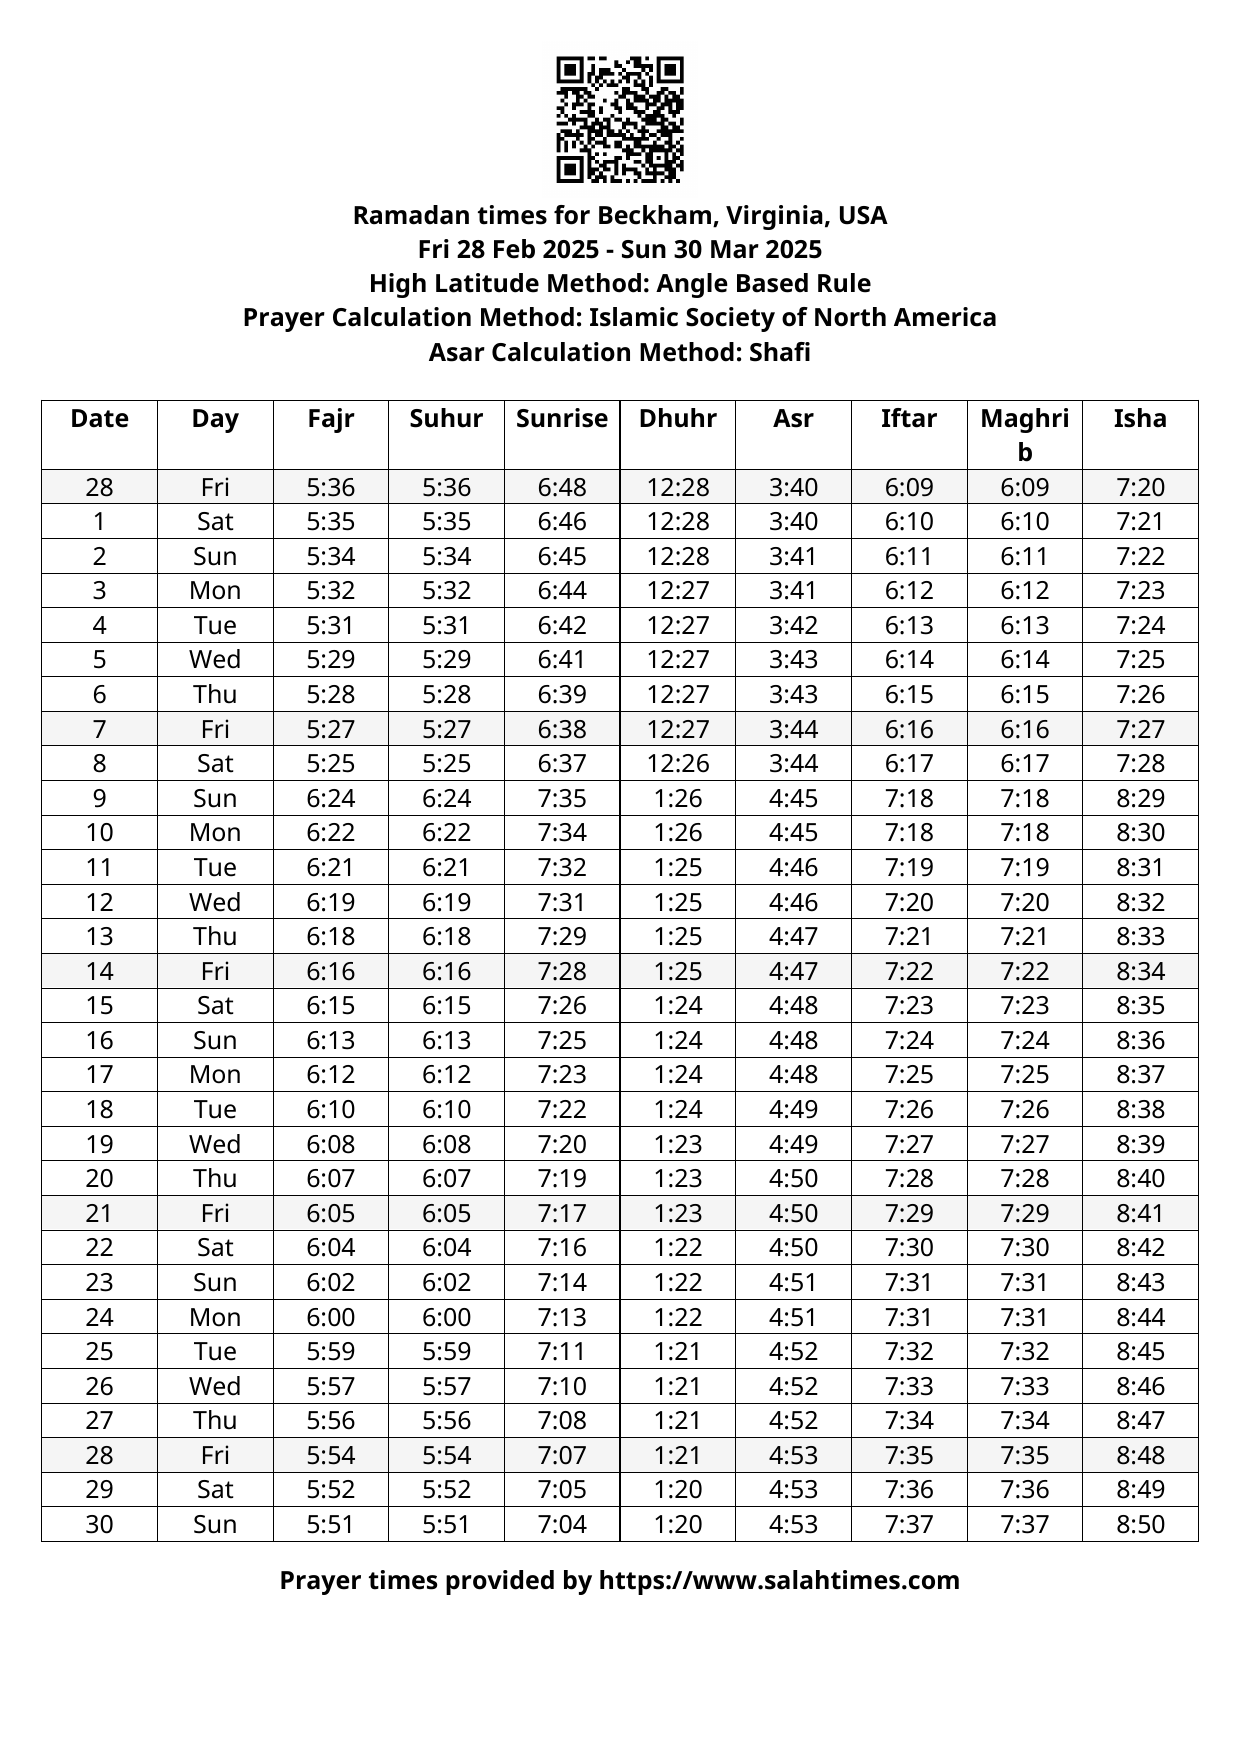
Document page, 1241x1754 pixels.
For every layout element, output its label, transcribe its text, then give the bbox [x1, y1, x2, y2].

table_cell 1:20 [621, 1473, 735, 1506]
table_cell 8:32 [1083, 885, 1198, 918]
table_cell 7:34 [852, 1404, 967, 1437]
table_cell 7:23 [505, 1058, 619, 1091]
table_cell 7:22 [968, 954, 1082, 987]
table_cell 1:25 [621, 850, 735, 884]
table_cell 6:37 [505, 746, 619, 780]
table_cell 7:32 [968, 1334, 1082, 1368]
table_cell 6:16 [968, 712, 1082, 745]
table_cell Tue [158, 608, 273, 642]
table_cell 17 [42, 1058, 157, 1091]
table_cell 1:23 [621, 1196, 735, 1229]
table_cell 7:07 [505, 1438, 619, 1472]
table_cell 8:39 [1083, 1127, 1198, 1160]
table_cell 1:24 [621, 1058, 735, 1091]
table_cell 11 [42, 850, 157, 884]
table_cell 8 [42, 746, 157, 780]
table_cell 8:29 [1083, 781, 1198, 814]
table_cell 21 [42, 1196, 157, 1229]
table_cell Sat [158, 504, 273, 538]
table_cell 6 [42, 677, 157, 711]
table_cell 19 [42, 1127, 157, 1160]
table_cell 7:35 [505, 781, 619, 814]
table_header Maghrib [968, 401, 1082, 469]
table_cell 3:44 [736, 746, 851, 780]
table_cell 4:49 [736, 1092, 851, 1126]
table_cell 12:28 [621, 539, 735, 572]
table_cell 7:26 [1083, 677, 1198, 711]
table_cell 6:02 [274, 1265, 388, 1299]
table_cell 6:12 [852, 574, 967, 607]
table_cell Sat [158, 1231, 273, 1264]
table_cell 3:41 [736, 574, 851, 607]
table_cell 1:20 [621, 1507, 735, 1541]
table_cell 4:46 [736, 850, 851, 884]
table_cell 4:52 [736, 1404, 851, 1437]
table_cell 5:29 [274, 643, 388, 676]
table_cell 5:36 [389, 470, 504, 503]
table_cell 7:16 [505, 1231, 619, 1264]
table_cell 7:27 [852, 1127, 967, 1160]
table_cell 1:25 [621, 919, 735, 953]
table_cell 7:28 [852, 1161, 967, 1195]
table_cell 6:45 [505, 539, 619, 572]
table_cell Tue [158, 1092, 273, 1126]
table_cell 7:18 [968, 816, 1082, 849]
table_cell 6:09 [852, 470, 967, 503]
table_cell 5:51 [274, 1507, 388, 1541]
table_cell 7:19 [968, 850, 1082, 884]
table_cell 22 [42, 1231, 157, 1264]
table_cell Sat [158, 1473, 273, 1506]
table_cell 8:42 [1083, 1231, 1198, 1264]
table_cell Sun [158, 1265, 273, 1299]
table_cell 4:48 [736, 989, 851, 1022]
table_cell 7:32 [505, 850, 619, 884]
table_cell 7:28 [1083, 746, 1198, 780]
table_cell 29 [42, 1473, 157, 1506]
table_cell 6:48 [505, 470, 619, 503]
table_cell 8:50 [1083, 1507, 1198, 1541]
table_cell 5:35 [274, 504, 388, 538]
table_cell 5:52 [274, 1473, 388, 1506]
table_cell 1:26 [621, 816, 735, 849]
table_cell 7:08 [505, 1404, 619, 1437]
table_cell 4:48 [736, 1058, 851, 1091]
table_cell 6:11 [968, 539, 1082, 572]
table_cell 4:48 [736, 1023, 851, 1057]
table_cell 12:28 [621, 470, 735, 503]
table_cell 5:25 [274, 746, 388, 780]
table_cell Mon [158, 1300, 273, 1333]
table_cell Sun [158, 1507, 273, 1541]
table_cell 6:04 [274, 1231, 388, 1264]
table_cell Thu [158, 919, 273, 953]
table_cell 5:34 [389, 539, 504, 572]
table_cell 7:20 [505, 1127, 619, 1160]
table_cell 8:41 [1083, 1196, 1198, 1229]
table_cell 4:51 [736, 1300, 851, 1333]
table_cell 5:59 [274, 1334, 388, 1368]
table_cell 6:05 [274, 1196, 388, 1229]
table_header Dhuhr [621, 401, 735, 469]
table_cell 8:36 [1083, 1023, 1198, 1057]
table_cell 7:17 [505, 1196, 619, 1229]
table_cell 5:36 [274, 470, 388, 503]
table_cell 5:28 [389, 677, 504, 711]
table_cell 5:32 [274, 574, 388, 607]
table_header Isha [1083, 401, 1198, 469]
table_cell 7:32 [852, 1334, 967, 1368]
table_cell 12:27 [621, 643, 735, 676]
table_cell 7 [42, 712, 157, 745]
table_cell 13 [42, 919, 157, 953]
table_cell 5:35 [389, 504, 504, 538]
table_cell 5:57 [274, 1369, 388, 1402]
table_cell 5:34 [274, 539, 388, 572]
table_cell 1:24 [621, 1023, 735, 1057]
text Asar Calculation Method: Shafi [42, 334, 1198, 368]
table_cell Fri [158, 712, 273, 745]
table_cell 5 [42, 643, 157, 676]
table_cell Fri [158, 954, 273, 987]
table_cell 1:22 [621, 1231, 735, 1264]
table_cell 7:20 [1083, 470, 1198, 503]
table_cell 7:34 [505, 816, 619, 849]
table_cell 7:23 [1083, 574, 1198, 607]
table_cell 1 [42, 504, 157, 538]
table_cell 3:40 [736, 504, 851, 538]
table_cell 12:28 [621, 504, 735, 538]
table_cell 6:13 [274, 1023, 388, 1057]
table_cell 7:27 [1083, 712, 1198, 745]
table_cell 4:46 [736, 885, 851, 918]
table_cell 7:26 [968, 1092, 1082, 1126]
table_cell 7:25 [1083, 643, 1198, 676]
table_cell 5:51 [389, 1507, 504, 1541]
table_cell 4:53 [736, 1438, 851, 1472]
table_cell 1:21 [621, 1438, 735, 1472]
table_cell 12:27 [621, 574, 735, 607]
table_cell 4 [42, 608, 157, 642]
table_cell 7:20 [968, 885, 1082, 918]
table_cell 1:25 [621, 885, 735, 918]
table_cell 8:45 [1083, 1334, 1198, 1368]
table_cell 4:47 [736, 919, 851, 953]
table_header Day [158, 401, 273, 469]
table_cell 7:26 [852, 1092, 967, 1126]
table_cell 26 [42, 1369, 157, 1402]
table_cell 7:31 [852, 1265, 967, 1299]
table_cell 6:09 [968, 470, 1082, 503]
table_cell 6:10 [274, 1092, 388, 1126]
table_cell 5:32 [389, 574, 504, 607]
table_cell 7:36 [852, 1473, 967, 1506]
table_cell 7:31 [968, 1265, 1082, 1299]
table_cell Wed [158, 885, 273, 918]
table_cell 1:21 [621, 1369, 735, 1402]
table_cell 7:04 [505, 1507, 619, 1541]
table_cell 20 [42, 1161, 157, 1195]
text Ramadan times for Beckham, Virginia, USA [42, 198, 1198, 232]
text Fri 28 Feb 2025 - Sun 30 Mar 2025 [42, 232, 1198, 266]
table_cell 16 [42, 1023, 157, 1057]
table_cell Sun [158, 539, 273, 572]
table_cell Wed [158, 643, 273, 676]
table_cell Wed [158, 1369, 273, 1402]
table_cell 23 [42, 1265, 157, 1299]
table_cell 6:00 [389, 1300, 504, 1333]
table_cell 7:19 [852, 850, 967, 884]
table_cell 6:17 [852, 746, 967, 780]
table_cell 12:26 [621, 746, 735, 780]
table_cell 1:24 [621, 1092, 735, 1126]
table_cell 6:22 [274, 816, 388, 849]
table_cell 7:30 [968, 1231, 1082, 1264]
table_cell 12 [42, 885, 157, 918]
table_cell 7:05 [505, 1473, 619, 1506]
table_cell 7:35 [852, 1438, 967, 1472]
table_cell 1:23 [621, 1161, 735, 1195]
table_cell 6:19 [274, 885, 388, 918]
table_cell 6:38 [505, 712, 619, 745]
table_cell 7:36 [968, 1473, 1082, 1506]
table_cell 4:50 [736, 1196, 851, 1229]
table_cell 7:21 [1083, 504, 1198, 538]
table_cell 6:46 [505, 504, 619, 538]
table_cell 6:39 [505, 677, 619, 711]
table_cell 7:11 [505, 1334, 619, 1368]
table_cell 6:07 [389, 1161, 504, 1195]
table_cell 6:16 [389, 954, 504, 987]
table_cell 5:54 [389, 1438, 504, 1472]
table_cell Thu [158, 1404, 273, 1437]
table_header Iftar [852, 401, 967, 469]
table_cell Mon [158, 574, 273, 607]
table_cell 7:14 [505, 1265, 619, 1299]
table_cell Sat [158, 746, 273, 780]
table_cell 6:19 [389, 885, 504, 918]
table_cell 8:30 [1083, 816, 1198, 849]
table_cell 1:22 [621, 1300, 735, 1333]
table_cell 3:43 [736, 677, 851, 711]
table_cell 28 [42, 470, 157, 503]
table_cell 8:43 [1083, 1265, 1198, 1299]
table_cell 1:22 [621, 1265, 735, 1299]
table_cell 6:08 [274, 1127, 388, 1160]
table_cell 6:10 [968, 504, 1082, 538]
table_cell 8:38 [1083, 1092, 1198, 1126]
table_cell 7:24 [852, 1023, 967, 1057]
table_cell 6:10 [389, 1092, 504, 1126]
table_cell 6:13 [389, 1023, 504, 1057]
table_cell 6:22 [389, 816, 504, 849]
table_cell 7:31 [852, 1300, 967, 1333]
table_cell Sun [158, 781, 273, 814]
table_cell 8:33 [1083, 919, 1198, 953]
table_cell 1:26 [621, 781, 735, 814]
table_cell Fri [158, 1438, 273, 1472]
table_cell 5:54 [274, 1438, 388, 1472]
text Prayer Calculation Method: Islamic Society of North America [42, 300, 1198, 334]
table_cell 8:31 [1083, 850, 1198, 884]
table_cell 1:24 [621, 989, 735, 1022]
table_cell 6:12 [274, 1058, 388, 1091]
table_cell 7:18 [968, 781, 1082, 814]
table_cell 3:40 [736, 470, 851, 503]
table_cell 5:27 [274, 712, 388, 745]
table_cell 7:34 [968, 1404, 1082, 1437]
table_cell 8:46 [1083, 1369, 1198, 1402]
table_cell 6:17 [968, 746, 1082, 780]
table_cell 3:44 [736, 712, 851, 745]
table_cell 6:24 [389, 781, 504, 814]
table_cell 7:20 [852, 885, 967, 918]
table_cell 7:33 [968, 1369, 1082, 1402]
table_cell 5:28 [274, 677, 388, 711]
table_cell 1:23 [621, 1127, 735, 1160]
table_cell 30 [42, 1507, 157, 1541]
table_cell 4:50 [736, 1231, 851, 1264]
table_cell 15 [42, 989, 157, 1022]
table_cell 7:27 [968, 1127, 1082, 1160]
table_cell 6:12 [968, 574, 1082, 607]
table_cell Mon [158, 816, 273, 849]
table_cell 6:15 [389, 989, 504, 1022]
table_cell 27 [42, 1404, 157, 1437]
table_cell 7:37 [968, 1507, 1082, 1541]
table_cell Sun [158, 1023, 273, 1057]
table_header Date [42, 401, 157, 469]
table_cell 7:37 [852, 1507, 967, 1541]
table_cell 1:25 [621, 954, 735, 987]
table_cell 6:00 [274, 1300, 388, 1333]
table_cell 8:40 [1083, 1161, 1198, 1195]
table_cell 1:21 [621, 1334, 735, 1368]
table_cell 5:52 [389, 1473, 504, 1506]
table_cell 7:31 [505, 885, 619, 918]
table_cell 4:45 [736, 816, 851, 849]
table_cell 18 [42, 1092, 157, 1126]
table_cell 24 [42, 1300, 157, 1333]
table_cell 7:24 [968, 1023, 1082, 1057]
table_cell 6:41 [505, 643, 619, 676]
table_cell 5:56 [389, 1404, 504, 1437]
table_cell 6:04 [389, 1231, 504, 1264]
table_cell Fri [158, 1196, 273, 1229]
table_cell 5:56 [274, 1404, 388, 1437]
table_cell Tue [158, 850, 273, 884]
table_cell 6:18 [274, 919, 388, 953]
table_cell 7:33 [852, 1369, 967, 1402]
table_cell 7:28 [968, 1161, 1082, 1195]
table_cell 5:57 [389, 1369, 504, 1402]
table_cell 9 [42, 781, 157, 814]
table_header Fajr [274, 401, 388, 469]
table_cell 6:15 [968, 677, 1082, 711]
table_header Asr [736, 401, 851, 469]
table_cell 6:21 [274, 850, 388, 884]
text Prayer times provided by https://www.salahtimes.com [42, 1563, 1198, 1597]
table_cell 6:14 [852, 643, 967, 676]
table_cell 6:05 [389, 1196, 504, 1229]
table_cell 7:25 [852, 1058, 967, 1091]
table_cell 5:31 [389, 608, 504, 642]
table_cell 4:53 [736, 1507, 851, 1541]
table_cell 8:34 [1083, 954, 1198, 987]
table_cell 8:49 [1083, 1473, 1198, 1506]
table_cell 4:52 [736, 1334, 851, 1368]
table_cell 5:31 [274, 608, 388, 642]
table_cell 4:45 [736, 781, 851, 814]
table_cell 7:18 [852, 781, 967, 814]
table_cell 28 [42, 1438, 157, 1472]
table_cell 7:22 [1083, 539, 1198, 572]
table_cell Thu [158, 1161, 273, 1195]
table_cell 7:31 [968, 1300, 1082, 1333]
table_cell 8:35 [1083, 989, 1198, 1022]
table_cell 3 [42, 574, 157, 607]
table_cell 6:02 [389, 1265, 504, 1299]
table_cell 7:23 [968, 989, 1082, 1022]
table_cell 6:10 [852, 504, 967, 538]
table_cell 6:15 [274, 989, 388, 1022]
table_cell 12:27 [621, 608, 735, 642]
table_cell 7:10 [505, 1369, 619, 1402]
table_cell 6:13 [852, 608, 967, 642]
table_cell 6:21 [389, 850, 504, 884]
table_cell 4:51 [736, 1265, 851, 1299]
table_cell 6:44 [505, 574, 619, 607]
table_cell 7:30 [852, 1231, 967, 1264]
table_cell 7:29 [852, 1196, 967, 1229]
table_cell 8:48 [1083, 1438, 1198, 1472]
table_cell 5:27 [389, 712, 504, 745]
table_cell 7:29 [505, 919, 619, 953]
table_cell 25 [42, 1334, 157, 1368]
table_cell 8:44 [1083, 1300, 1198, 1333]
table_cell 3:42 [736, 608, 851, 642]
table_cell 4:50 [736, 1161, 851, 1195]
picture [542, 41, 699, 198]
table_cell 2 [42, 539, 157, 572]
table_cell 7:35 [968, 1438, 1082, 1472]
table_cell 6:13 [968, 608, 1082, 642]
table_cell 6:12 [389, 1058, 504, 1091]
table_cell 4:52 [736, 1369, 851, 1402]
table_header Sunrise [505, 401, 619, 469]
table_cell 3:41 [736, 539, 851, 572]
table_cell 12:27 [621, 677, 735, 711]
table_cell 6:24 [274, 781, 388, 814]
table_cell 4:53 [736, 1473, 851, 1506]
table_cell Mon [158, 1058, 273, 1091]
text High Latitude Method: Angle Based Rule [42, 266, 1198, 300]
table_cell 7:28 [505, 954, 619, 987]
table_cell 6:11 [852, 539, 967, 572]
table_cell 7:24 [1083, 608, 1198, 642]
table_cell 7:22 [852, 954, 967, 987]
table_cell 7:25 [968, 1058, 1082, 1091]
table_cell Fri [158, 470, 273, 503]
table_cell 7:29 [968, 1196, 1082, 1229]
table_cell 7:21 [968, 919, 1082, 953]
table_cell Wed [158, 1127, 273, 1160]
table_cell 10 [42, 816, 157, 849]
table_cell 7:18 [852, 816, 967, 849]
table_cell 7:13 [505, 1300, 619, 1333]
table_cell 1:21 [621, 1404, 735, 1437]
table_cell 6:18 [389, 919, 504, 953]
table_cell 4:47 [736, 954, 851, 987]
table_cell 6:16 [852, 712, 967, 745]
table_cell 7:22 [505, 1092, 619, 1126]
table_cell 5:59 [389, 1334, 504, 1368]
table_cell 12:27 [621, 712, 735, 745]
table_cell 6:42 [505, 608, 619, 642]
table_cell 8:37 [1083, 1058, 1198, 1091]
table_cell 6:16 [274, 954, 388, 987]
table_cell Sat [158, 989, 273, 1022]
table_header Suhur [389, 401, 504, 469]
table_cell 7:19 [505, 1161, 619, 1195]
table_cell 3:43 [736, 643, 851, 676]
table_cell 4:49 [736, 1127, 851, 1160]
table_cell 8:47 [1083, 1404, 1198, 1437]
table_cell 7:21 [852, 919, 967, 953]
table_cell 7:23 [852, 989, 967, 1022]
table_cell 5:29 [389, 643, 504, 676]
table_cell 6:08 [389, 1127, 504, 1160]
table_cell 6:14 [968, 643, 1082, 676]
table_cell Tue [158, 1334, 273, 1368]
table_cell 5:25 [389, 746, 504, 780]
table_cell 14 [42, 954, 157, 987]
table_cell 6:15 [852, 677, 967, 711]
table_cell 6:07 [274, 1161, 388, 1195]
table_cell 7:25 [505, 1023, 619, 1057]
table_cell Thu [158, 677, 273, 711]
table_cell 7:26 [505, 989, 619, 1022]
